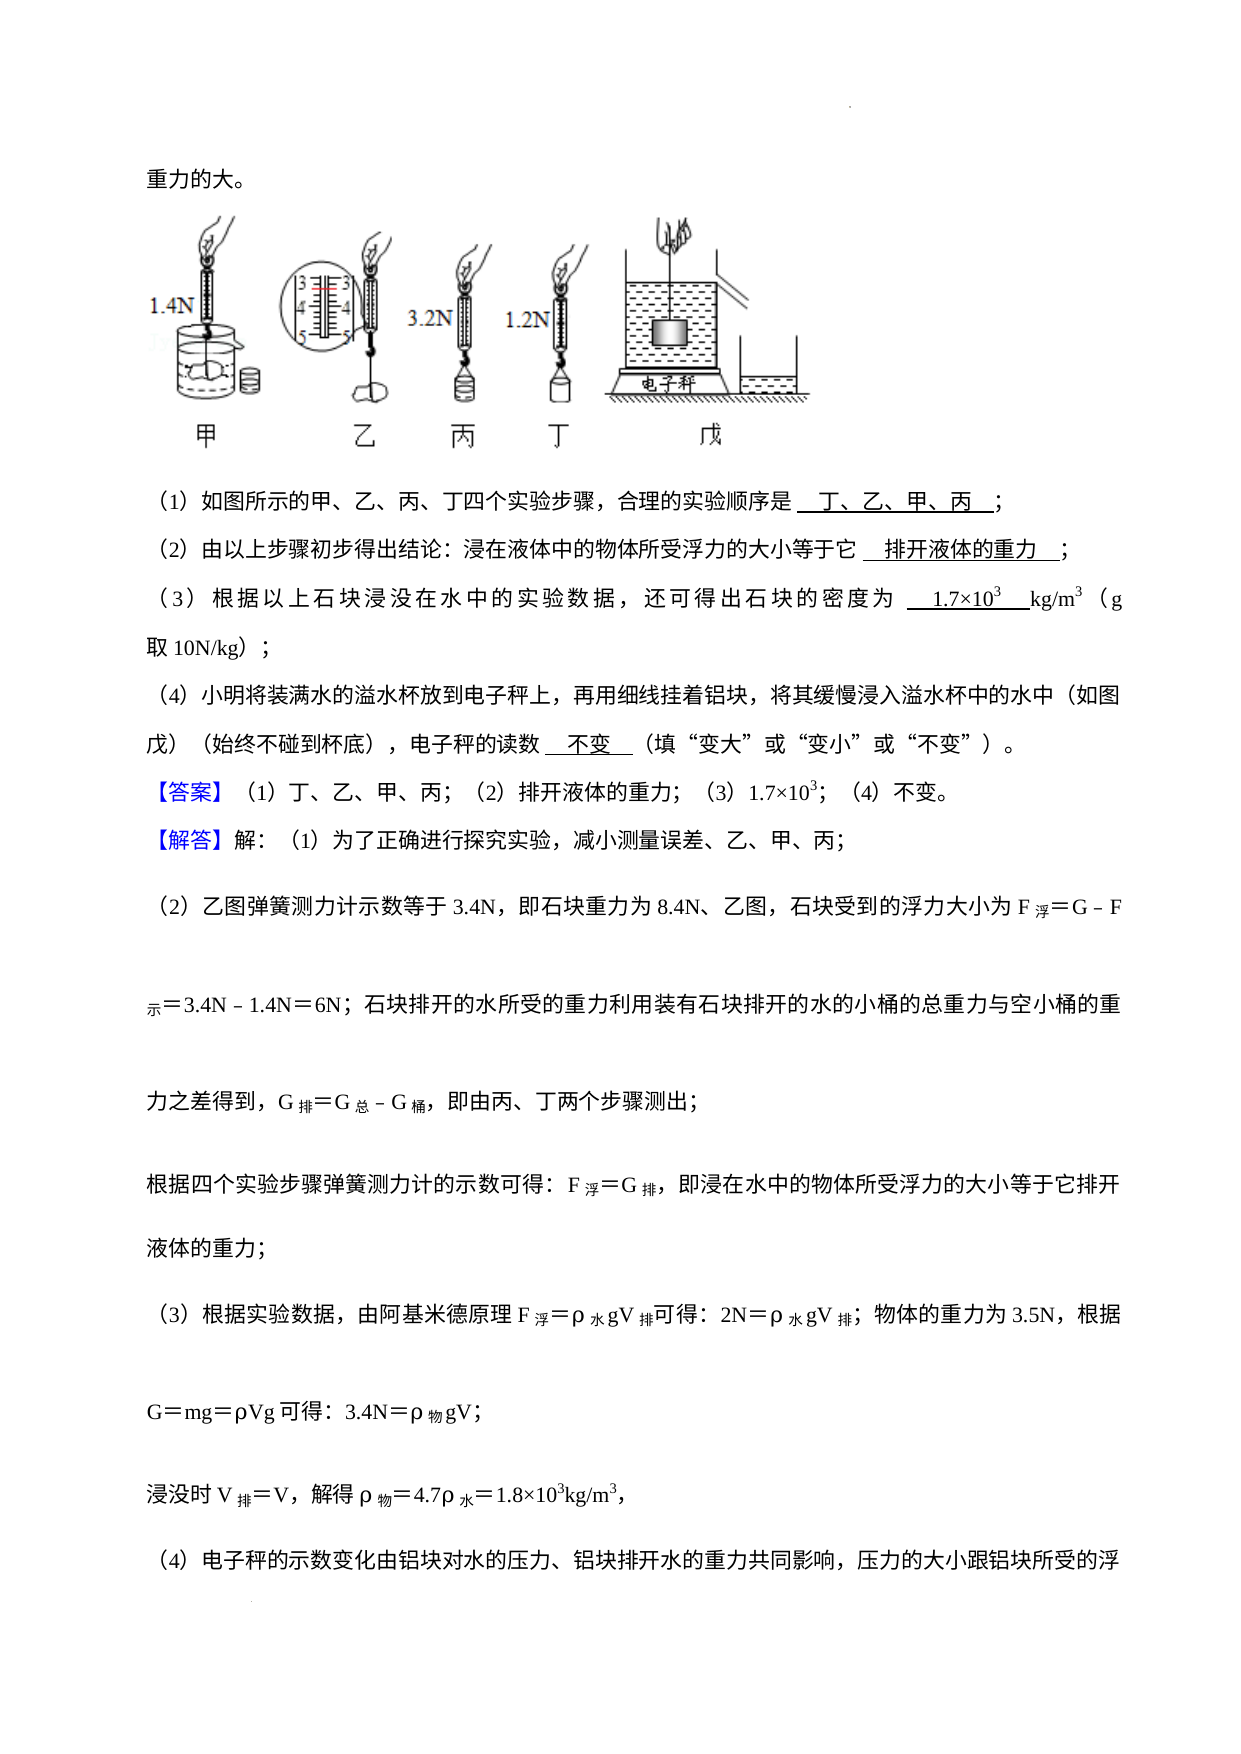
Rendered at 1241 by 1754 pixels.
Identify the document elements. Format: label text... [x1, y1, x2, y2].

picture [146, 210, 815, 453]
text 浸没时V排＝V，解得ρ物＝4.7ρ水＝1.8×103kg/m3， [147, 1459, 1122, 1524]
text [147, 1543, 1122, 1575]
text （3）根据实验数据，由阿基米德原理F浮＝ρ水gV排可得：2N＝ρ水gV排；物体的重力为3.5N，根据G＝mg＝ρVg可得：3.4N＝ρ物gV； [147, 1279, 1122, 1441]
text 【解答】解：（1）为了正确进行探究实验，减小测量误差、乙、甲、丙； [147, 823, 1122, 855]
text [118, 162, 1122, 194]
text 根据四个实验步骤弹簧测力计的示数可得：F浮＝G排，即浸在水中的物体所受浮力的大小等于它排开液体的重力； [147, 1149, 1122, 1263]
text （2）由以上步骤初步得出结论：浸在液体中的物体所受浮力的大小等于它 排开液体的重力 ； [147, 532, 1122, 564]
text 【答案】（1）丁、乙、甲、丙；（2）排开液体的重力；（3）1.7×103；（4）不变。 [147, 774, 1122, 807]
text （2）乙图弹簧测力计示数等于3.4N，即石块重力为8.4N、乙图，石块受到的浮力大小为F浮＝G﹣F示＝3.4N﹣1.4N＝6N；石块排开的水所受的重力利用装有石块排开的水的小桶的总重力与空小桶的重力之差得到，G排＝G总﹣G桶，即由丙、丁两个步骤测出； [147, 871, 1122, 1131]
text （3）根据以上石块浸没在水中的实验数据，还可得出石块的密度为 1.7×103 kg/m3（g取10N/kg）； [147, 580, 1122, 662]
text （1）如图所示的甲、乙、丙、丁四个实验步骤，合理的实验顺序是 丁、乙、甲、丙 ； [147, 484, 1122, 516]
text （4）小明将装满水的溢水杯放到电子秤上，再用细线挂着铝块，将其缓慢浸入溢水杯中的水中（如图戊）（始终不碰到杯底），电子秤的读数 不变 （填“变大”或“变小”或“不变”）。 [147, 677, 1122, 759]
